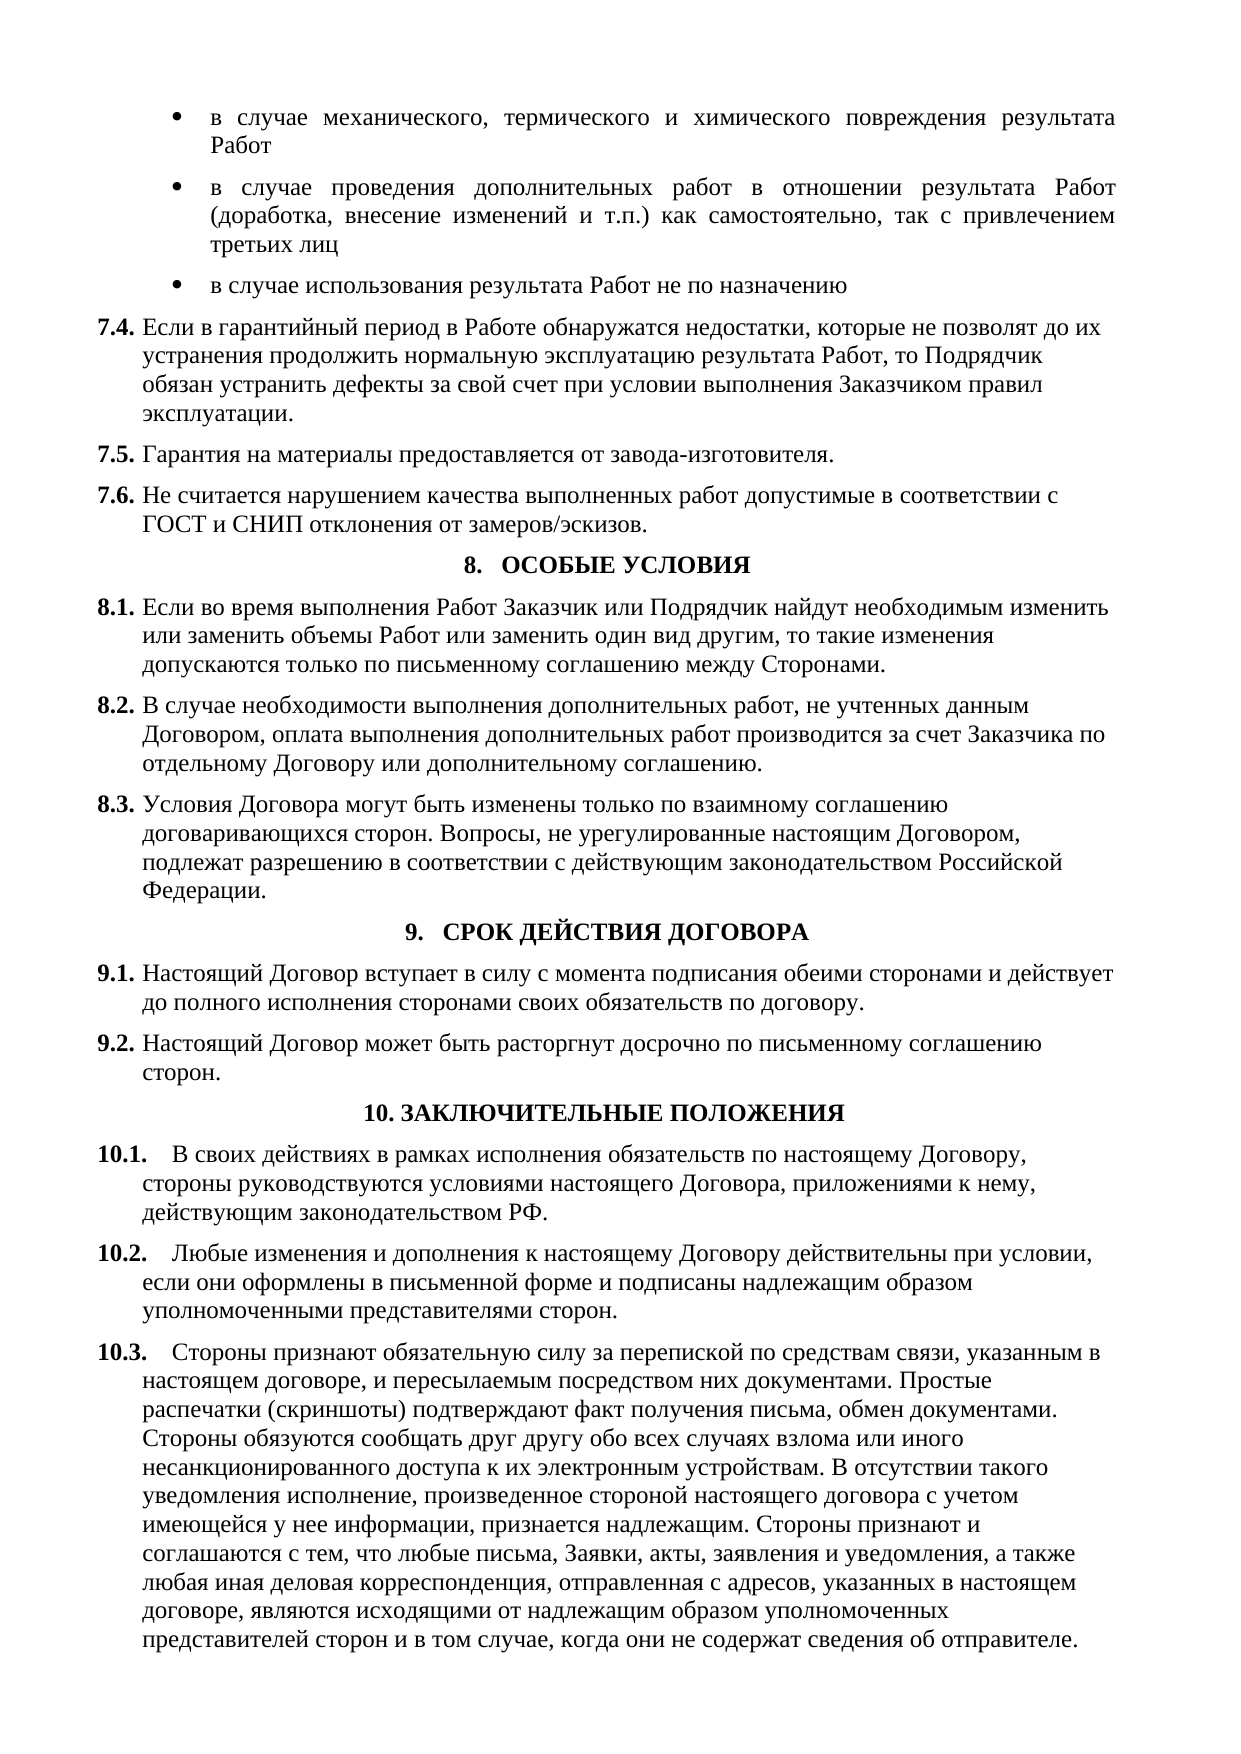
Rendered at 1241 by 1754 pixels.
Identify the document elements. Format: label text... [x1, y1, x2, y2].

list в случае использования результата Работ не по назначению [173, 271, 1117, 299]
list ОСОБЫЕ УСЛОВИЯ [98, 551, 1117, 579]
list СРОК ДЕЙСТВИЯ ДОГОВОРА [98, 917, 1117, 946]
list ЗАКЛЮЧИТЕЛЬНЫЕ ПОЛОЖЕНИЯ [98, 1098, 1117, 1127]
list Не считается нарушением качества выполненных работ допустимые в соответствии с ГОСТ и СНИП отклонения от замеров/эскизов. [97, 481, 1117, 538]
list Настоящий Договор вступает в силу с момента подписания обеими сторонами и действует до полного исполнения сторонами своих обязательств по договору. [97, 958, 1117, 1016]
list в случае проведения дополнительных работ в отношении результата Работ (доработка, внесение изменений и т.п.) как самостоятельно, так с привлечением третьих лиц [173, 172, 1117, 258]
list Гарантия на материалы предоставляется от завода-изготовителя. [97, 439, 1117, 468]
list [97, 1337, 1117, 1653]
list Если в гарантийный период в Работе обнаружатся недостатки, которые не позволят до их устранения продолжить нормальную эксплуатацию результата Работ, то Подрядчик обязан устранить дефекты за свой счет при условии выполнения Заказчиком правил эксплуатации. [97, 312, 1117, 427]
list В своих действиях в рамках исполнения обязательств по настоящему Договору, стороны руководствуются условиями настоящего Договора, приложениями к нему, действующим законодательством РФ. [97, 1139, 1117, 1226]
list Любые изменения и дополнения к настоящему Договору действительны при условии, если они оформлены в письменной форме и подписаны надлежащим образом уполномоченными представителями сторон. [97, 1238, 1117, 1324]
list Настоящий Договор может быть расторгнут досрочно по письменному соглашению сторон. [97, 1028, 1117, 1086]
list Если во время выполнения Работ Заказчик или Подрядчик найдут необходимым изменить или заменить объемы Работ или заменить один вид другим, то такие изменения допускаются только по письменному соглашению между Сторонами. [97, 592, 1117, 678]
list в случае механического, термического и химического повреждения результата Работ [173, 102, 1117, 159]
list В случае необходимости выполнения дополнительных работ, не учтенных данным Договором, оплата выполнения дополнительных работ производится за счет Заказчика по отдельному Договору или дополнительному соглашению. [97, 691, 1117, 777]
list Условия Договора могут быть изменены только по взаимному соглашению договаривающихся сторон. Вопросы, не урегулированные настоящим Договором, подлежат разрешению в соответствии с действующим законодательством Российской Федерации. [97, 789, 1117, 904]
